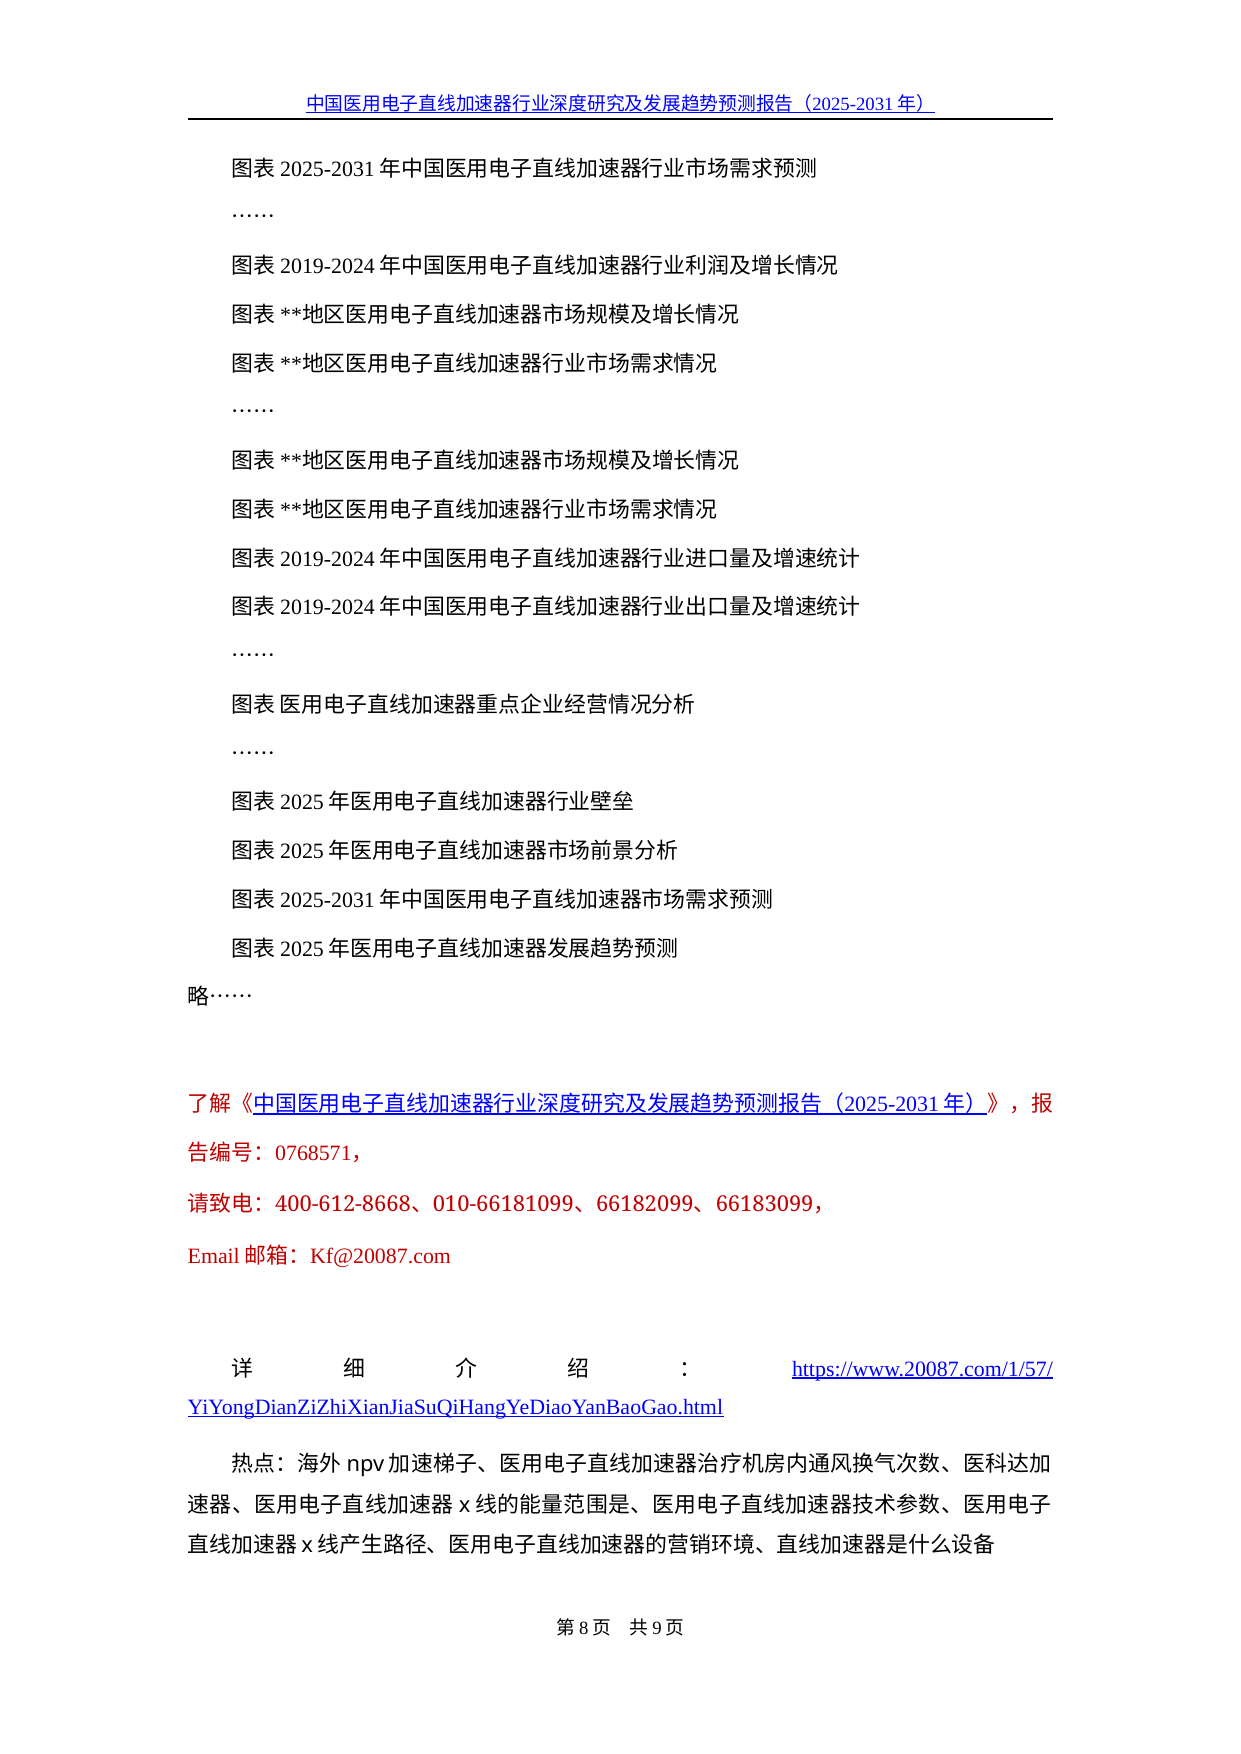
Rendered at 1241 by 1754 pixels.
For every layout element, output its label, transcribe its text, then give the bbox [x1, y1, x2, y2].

text Email邮箱：Kf@20087.com [187, 1237, 1053, 1270]
text 热点：海外npv加速梯子、医用电子直线加速器治疗机房内通风换气次数、医科达加速器、医用电子直线加速器x线的能量范围是、医用电子直线加速器技术参数、医用电子直线加速器x线产生路径、医用电子直线加速器的营销环境、直线加速器是什么设备 [187, 1446, 1053, 1559]
text 了解《中国医用电子直线加速器行业深度研究及发展趋势预测报告（2025-2031年）》，报告编号：0768571， [187, 1085, 1053, 1167]
text 请致电：400-612-8668、010-66181099、66182099、66183099， [187, 1186, 1053, 1218]
text 详细介绍：https://www.20087.com/1/57/YiYongDianZiZhiXianJiaSuQiHangYeDiaoYanBaoGao.html [187, 1350, 1053, 1423]
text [187, 150, 1053, 1011]
